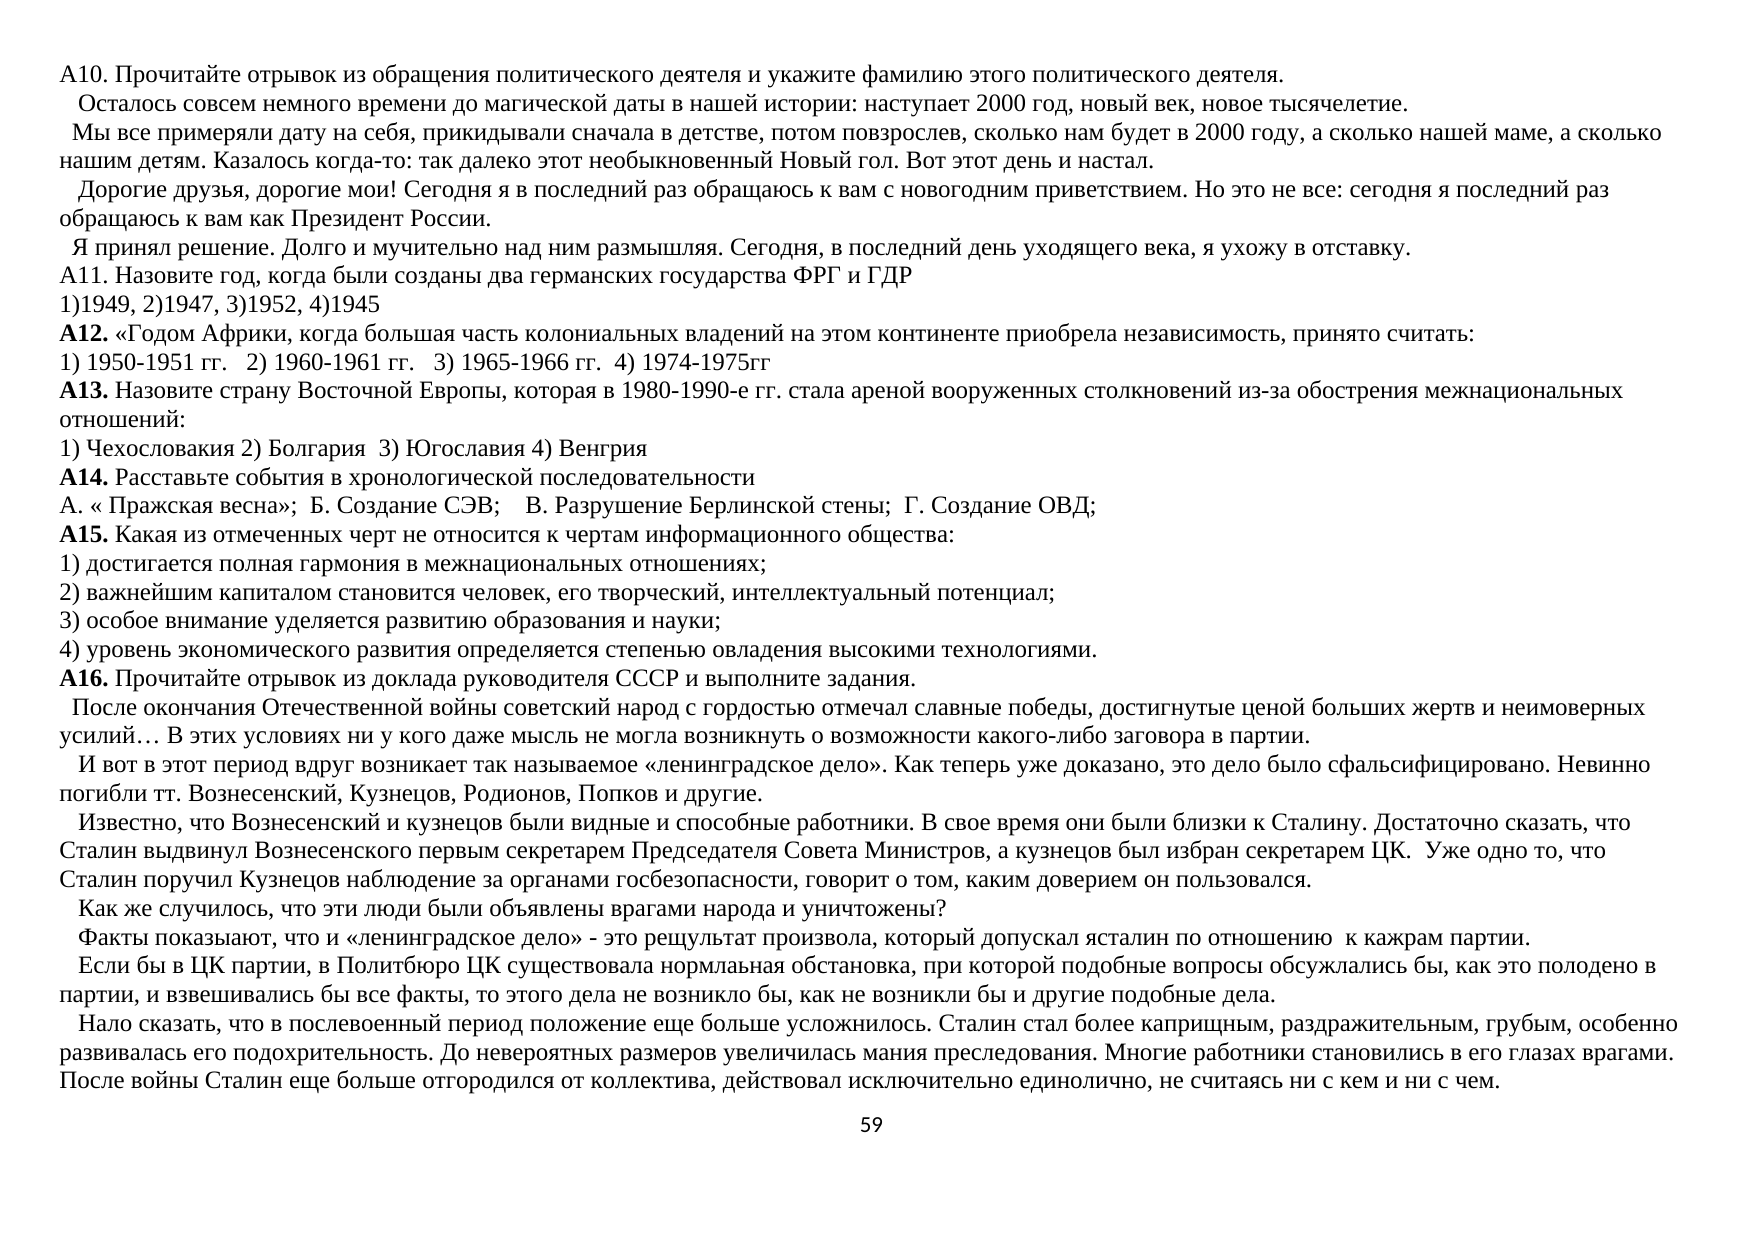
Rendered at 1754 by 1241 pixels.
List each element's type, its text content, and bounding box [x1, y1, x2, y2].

text 4) уровень экономического развития определяется степенью овладения высокими технологиями. [59, 634, 1683, 663]
text Как же случилось, что эти люди были объявлены врагами народа и уничтожены? [59, 893, 1683, 922]
text Осталось совсем немного времени до магической даты в нашей истории: наступает 2000 год, новый век, новое тысячелетие. [59, 88, 1683, 117]
text 2) важнейшим капиталом становится человек, его творческий, интеллектуальный потенциал; 3) особое внимание уделяется развитию образования и науки; [59, 577, 1683, 634]
text Факты показыают, что и «ленинградское дело» - это рещультат произвола, который допускал ясталин по отношению к кажрам партии. [59, 922, 1683, 950]
text А16. Прочитайте отрывок из доклада руководителя СССР и выполните задания. [59, 663, 1683, 692]
text А14. Расставьте события в хронологической последовательности [59, 462, 1683, 490]
text 1)1949, 2)1947, 3)1952, 4)1945 [59, 289, 1683, 318]
text А13. Назовите страну Восточной Европы, которая в 1980-1990-е гг. стала ареной вооруженных столкновений из-за обострения межнациональных отношений: [59, 375, 1683, 433]
text А10. Прочитайте отрывок из обращения политического деятеля и укажите фамилию этого политического деятеля. [59, 59, 1683, 88]
text И вот в этот период вдруг возникает так называемое «ленинградское дело». Как теперь уже доказано, это дело было сфальсифицировано. Невинно погибли тт. Вознесенский, Кузнецов, Родионов, Попков и другие. [59, 749, 1683, 807]
text 1) 1950-1951 гг. 2) 1960-1961 гг. 3) 1965-1966 гг. 4) 1974-1975гг [59, 347, 1683, 375]
text А12. «Годом Африки, когда большая часть колониальных владений на этом континенте приобрела независимость, принято считать: [59, 318, 1683, 347]
text 1) достигается полная гармония в межнациональных отношениях; [59, 548, 1683, 577]
text 1) Чехословакия 2) Болгария 3) Югославия 4) Венгрия [59, 433, 1683, 462]
text Мы все примеряли дату на себя, прикидывали сначала в детстве, потом повзрослев, сколько нам будет в 2000 году, а сколько нашей маме, а сколько нашим детям. Казалось когда-то: так далеко этот необыкновенный Новый гол. Вот этот день и настал. [59, 117, 1683, 174]
text После окончания Отечественной войны советский народ с гордостью отмечал славные победы, достигнутые ценой больших жертв и неимоверных усилий… В этих условиях ни у кого даже мысль не могла возникнуть о возможности какого-либо заговора в партии. [59, 692, 1683, 749]
text Я принял решение. Долго и мучительно над ним размышляя. Сегодня, в последний день уходящего века, я ухожу в отставку. [59, 232, 1683, 260]
text Известно, что Вознесенский и кузнецов были видные и способные работники. В свое время они были близки к Сталину. Достаточно сказать, что Сталин выдвинул Вознесенского первым секретарем Председателя Совета Министров, а кузнецов был избран секретарем ЦК. Уже одно то, что Сталин поручил Кузнецов наблюдение за органами госбезопасности, говорит о том, каким доверием он пользовался. [59, 807, 1683, 893]
text Если бы в ЦК партии, в Политбюро ЦК существовала нормлаьная обстановка, при которой подобные вопросы обсужлались бы, как это полодено в партии, и взвешивались бы все факты, то этого дела не возникло бы, как не возникли бы и другие подобные дела. [59, 950, 1683, 1008]
text Дорогие друзья, дорогие мои! Сегодня я в последний раз обращаюсь к вам с новогодним приветствием. Но это не все: сегодня я последний раз обращаюсь к вам как Президент России. [59, 174, 1683, 232]
text А. « Пражская весна»; Б. Создание СЭВ; В. Разрушение Берлинской стены; Г. Создание ОВД; [59, 490, 1683, 519]
text А15. Какая из отмеченных черт не относится к чертам информационного общества: [59, 519, 1683, 548]
text Нало сказать, что в послевоенный период положение еще больше усложнилось. Сталин стал более каприщным, раздражительным, грубым, особенно развивалась его подохрительность. До невероятных размеров увеличилась мания преследования. Многие работники становились в его глазах врагами. После войны Сталин еще больше отгородился от коллектива, действовал исключительно единолично, не считаясь ни с кем и ни с чем. [59, 1008, 1683, 1094]
text А11. Назовите год, когда были созданы два германских государства ФРГ и ГДР [59, 260, 1683, 289]
